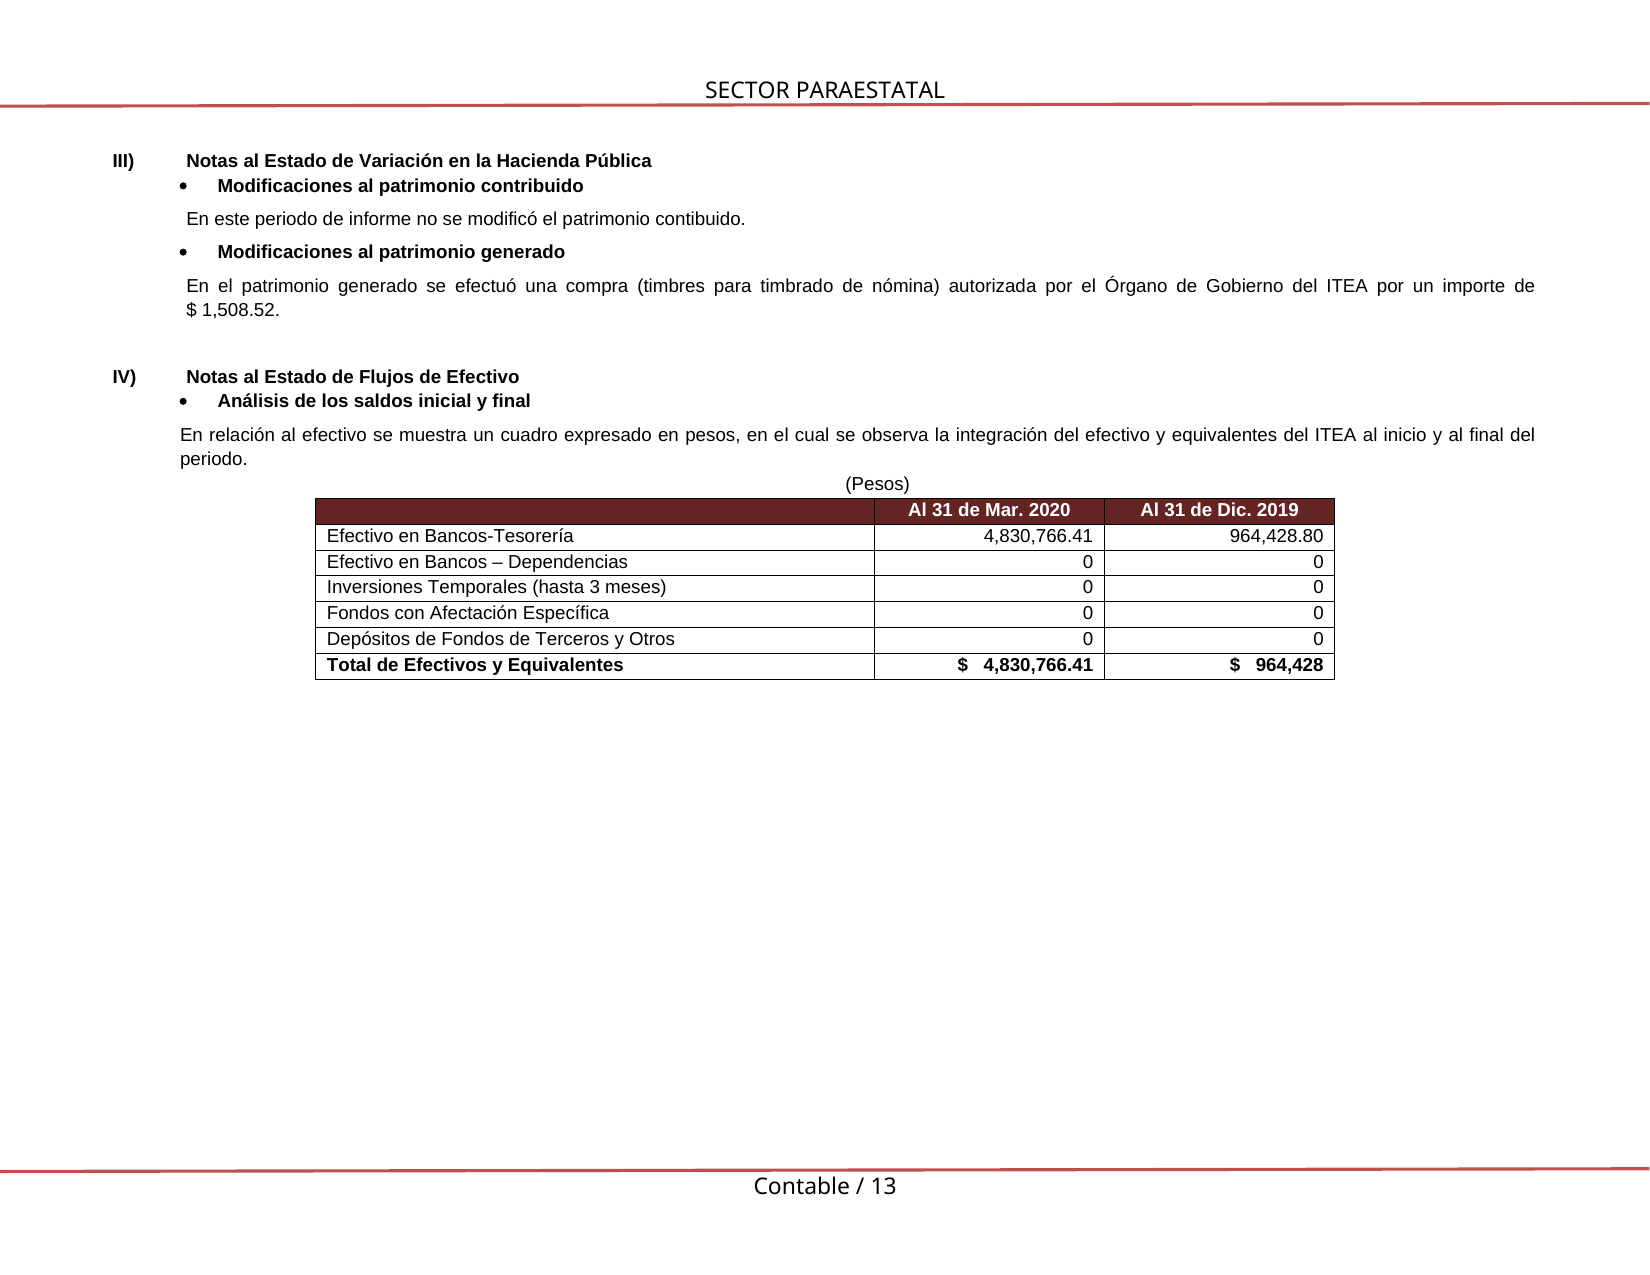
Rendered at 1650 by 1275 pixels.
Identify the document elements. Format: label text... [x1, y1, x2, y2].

table_header Al 31 de Mar. 2020 [875, 499, 1104, 524]
list (Pesos) [217, 473, 1538, 494]
table_cell 0 [1105, 551, 1334, 575]
list Modificaciones al patrimonio contribuido [180, 175, 1538, 196]
table_cell Efectivo en Bancos – Dependencias [316, 551, 874, 575]
table_cell 0 [1105, 602, 1334, 627]
text IV) Notas al Estado de Flujos de Efectivo [112, 365, 1538, 387]
table_cell Fondos con Afectación Específica [316, 602, 874, 627]
table_cell $ 4,830,766.41 [875, 654, 1104, 679]
table_cell 0 [875, 551, 1104, 575]
table_header [316, 499, 874, 524]
table_cell 0 [1105, 576, 1334, 601]
table_cell 0 [1105, 628, 1334, 653]
table_cell Efectivo en Bancos-Tesorería [316, 525, 874, 549]
table_cell 4,830,766.41 [875, 525, 1104, 549]
table_cell Inversiones Temporales (hasta 3 meses) [316, 576, 874, 601]
list Análisis de los saldos inicial y final [180, 390, 1538, 412]
text III) Notas al Estado de Variación en la Hacienda Pública [112, 150, 1538, 172]
text En relación al efectivo se muestra un cuadro expresado en pesos, en el cual se observa la integración del efectivo y equivalentes del ITEA al inicio y al final del periodo. [180, 423, 1538, 470]
table_cell 0 [875, 602, 1104, 627]
list Modificaciones al patrimonio generado [180, 241, 1538, 263]
table_cell 964,428.80 [1105, 525, 1334, 549]
text En este periodo de informe no se modificó el patrimonio contibuido. [186, 208, 1538, 229]
table_cell Depósitos de Fondos de Terceros y Otros [316, 628, 874, 653]
table_cell 0 [875, 628, 1104, 653]
table_cell 0 [875, 576, 1104, 601]
table_cell Total de Efectivos y Equivalentes [316, 654, 874, 679]
table_header Al 31 de Dic. 2019 [1105, 499, 1334, 524]
text En el patrimonio generado se efectuó una compra (timbres para timbrado de nómina) autorizada por el Órgano de Gobierno del ITEA por un importe de $ 1,508.52. [186, 274, 1538, 321]
table_cell $ 964,428 [1105, 654, 1334, 679]
